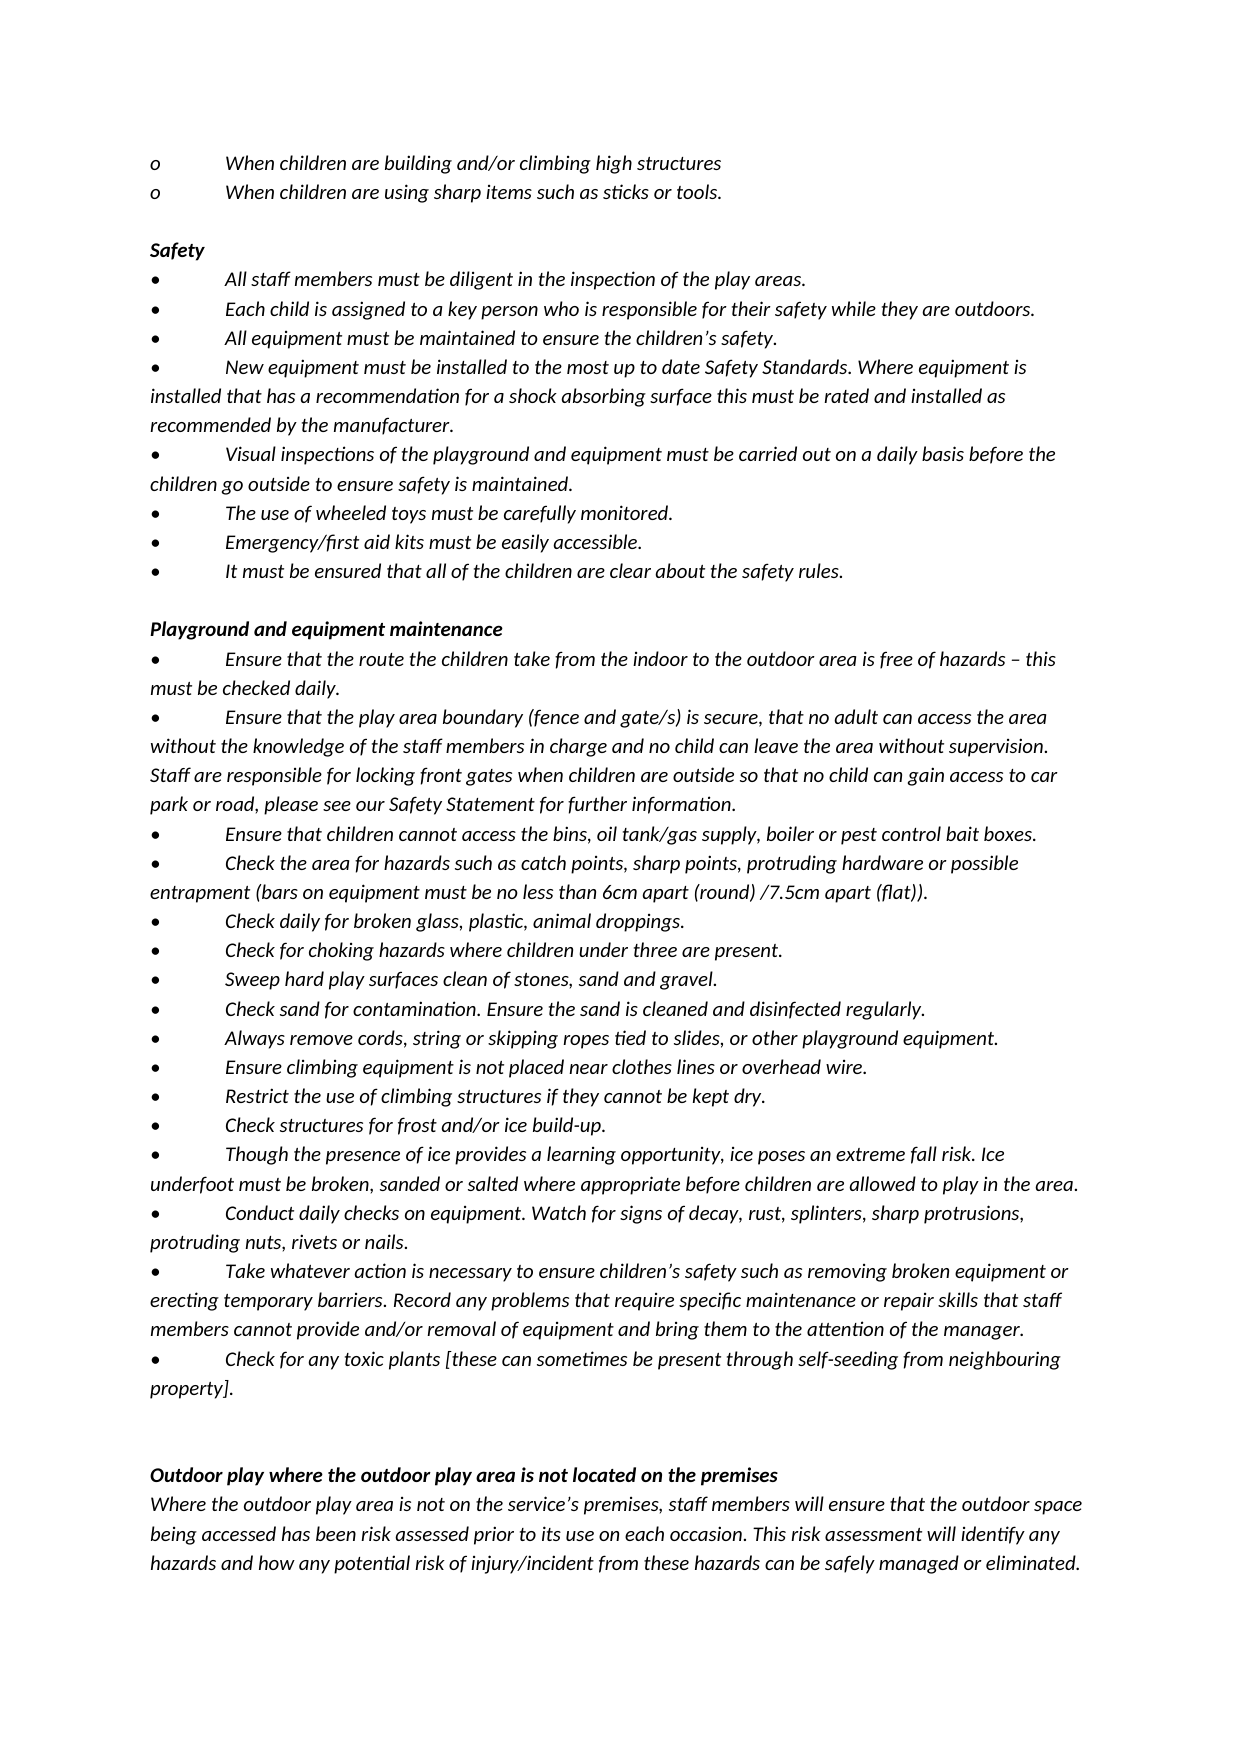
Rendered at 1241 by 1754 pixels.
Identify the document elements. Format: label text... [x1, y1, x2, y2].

text • Visual inspections of the playground and equipment must be carried out on a daily basis before the children go outside to ensure safety is maintained. [150, 442, 1090, 496]
text • All staff members must be diligent in the inspection of the play areas. [150, 267, 1090, 292]
text • All equipment must be maintained to ensure the children’s safety. [150, 325, 1090, 350]
text • Conduct daily checks on equipment. Watch for signs of decay, rust, splinters, sharp protrusions, protruding nuts, rivets or nails. [150, 1200, 1090, 1254]
text o When children are building and/or climbing high structures [150, 150, 1090, 175]
text • Check daily for broken glass, plastic, animal droppings. [150, 908, 1090, 934]
text • Ensure that the route the children take from the indoor to the outdoor area is free of hazards – this must be checked daily. [150, 646, 1090, 700]
text • Check the area for hazards such as catch points, sharp points, protruding hardware or possible entrapment (bars on equipment must be no less than 6cm apart (round) /7.5cm apart (flat)). [150, 850, 1090, 904]
text Safety [150, 237, 1090, 263]
text • Ensure that the play area boundary (fence and gate/s) is secure, that no adult can access the area without the knowledge of the staff members in charge and no child can leave the area without supervision. Staff are responsible for locking front gates when children are outside so that no child can gain access to car park or road, please see our Safety Statement for further information. [150, 704, 1090, 817]
text • Though the presence of ice provides a learning opportunity, ice poses an extreme fall risk. Ice underfoot must be broken, sanded or salted where appropriate before children are allowed to play in the area. [150, 1142, 1090, 1196]
text • Emergency/first aid kits must be easily accessible. [150, 529, 1090, 554]
text • Check for any toxic plants [these can sometimes be present through self-seeding from neighbouring property]. [150, 1346, 1090, 1400]
text • Check structures for frost and/or ice build-up. [150, 1112, 1090, 1138]
text Outdoor play where the outdoor play area is not located on the premises [150, 1462, 1090, 1488]
text • Restrict the use of climbing structures if they cannot be kept dry. [150, 1083, 1090, 1109]
text Playground and equipment maintenance [150, 617, 1090, 642]
text • Ensure that children cannot access the bins, oil tank/gas supply, boiler or pest control bait boxes. [150, 821, 1090, 846]
text • Sweep hard play surfaces clean of stones, sand and gravel. [150, 967, 1090, 992]
text • Take whatever action is necessary to ensure children’s safety such as removing broken equipment or erecting temporary barriers. Record any problems that require specific maintenance or repair skills that staff members cannot provide and/or removal of equipment and bring them to the attention of the manager. [150, 1258, 1090, 1342]
text • Check for choking hazards where children under three are present. [150, 937, 1090, 963]
text • Check sand for contamination. Ensure the sand is cleaned and disinfected regularly. [150, 996, 1090, 1021]
text • It must be ensured that all of the children are clear about the safety rules. [150, 558, 1090, 584]
text Where the outdoor play area is not on the service’s premises, staff members will ensure that the outdoor space being accessed has been risk assessed prior to its use on each occasion. This risk assessment will identify any hazards and how any potential risk of injury/incident from these hazards can be safely managed or eliminated. [150, 1492, 1090, 1575]
text • The use of wheeled toys must be carefully monitored. [150, 500, 1090, 525]
text • Ensure climbing equipment is not placed near clothes lines or overhead wire. [150, 1054, 1090, 1079]
text • Always remove cords, string or skipping ropes tied to slides, or other playground equipment. [150, 1025, 1090, 1050]
text • New equipment must be installed to the most up to date Safety Standards. Where equipment is installed that has a recommendation for a shock absorbing surface this must be rated and installed as recommended by the manufacturer. [150, 354, 1090, 438]
text • Each child is assigned to a key person who is responsible for their safety while they are outdoors. [150, 296, 1090, 321]
text o When children are using sharp items such as sticks or tools. [150, 179, 1090, 204]
